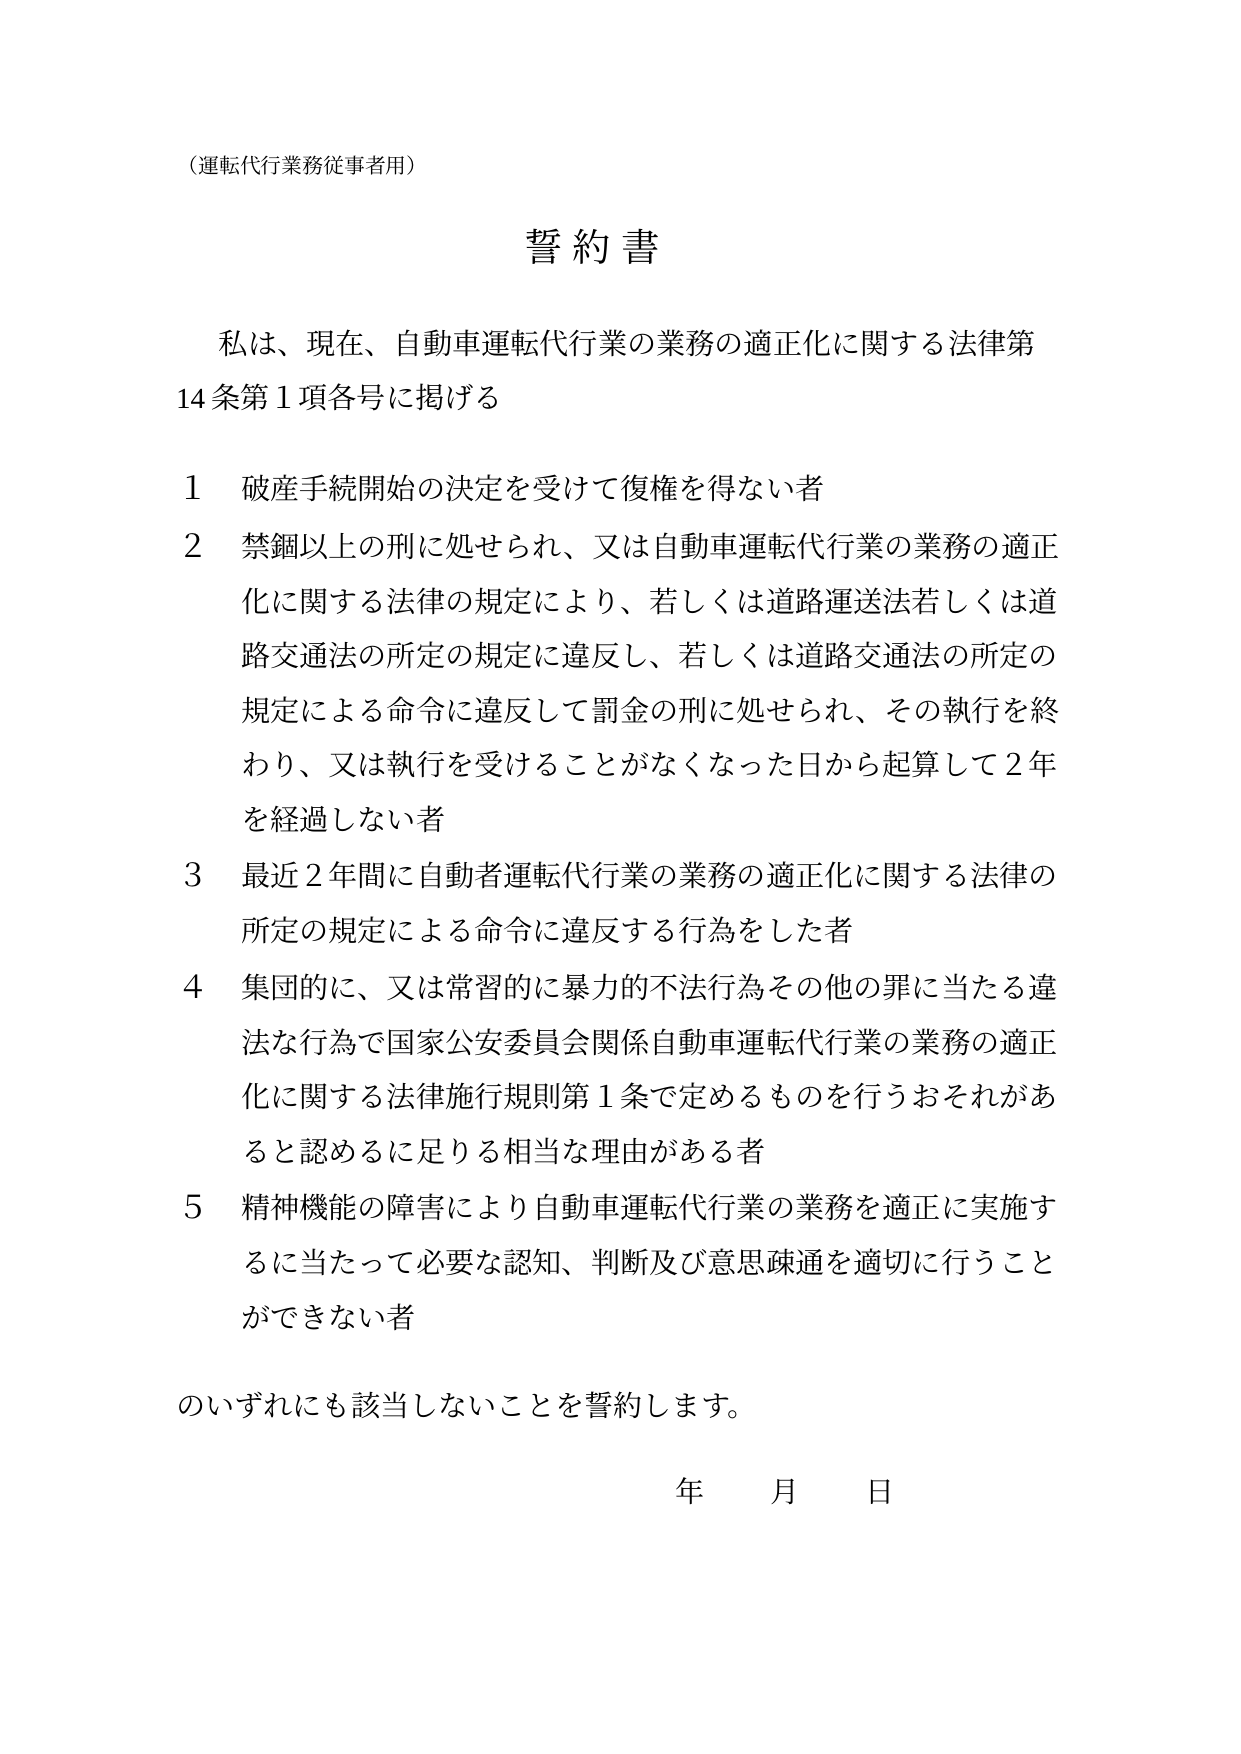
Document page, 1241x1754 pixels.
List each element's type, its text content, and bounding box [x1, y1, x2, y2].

list 最近２年間に自動者運転代行業の業務の適正化に関する法律の所定の規定による命令に違反する行為をした者 [177, 851, 1063, 950]
text のいずれにも該当しないことを誓約します。 [176, 1382, 1063, 1424]
list 集団的に、又は常習的に暴力的不法行為その他の罪に当たる違法な行為で国家公安委員会関係自動車運転代行業の業務の適正化に関する法律施行規則第１条で定めるものを行うおそれがあると認めるに足りる相当な理由がある者 [177, 962, 1063, 1171]
text 誓 約 書 [177, 217, 726, 273]
text 私は、現在、自動車運転代行業の業務の適正化に関する法律第14条第１項各号に掲げる [176, 321, 1063, 417]
text （運転代行業務従事者用） [177, 150, 726, 180]
list 禁錮以上の刑に処せられ、又は自動車運転代行業の業務の適正化に関する法律の規定により、若しくは道路運送法若しくは道路交通法の所定の規定に違反し、若しくは道路交通法の所定の規定による命令に違反して罰金の刑に処せられ、その執行を終わり、又は執行を受けることがなくなった日から起算して２年を経過しない者 [177, 521, 1063, 838]
text 年 月 日 [377, 1468, 929, 1510]
list 破産手続開始の決定を受けて復権を得ない者 [177, 464, 1063, 509]
list 精神機能の障害により自動車運転代行業の業務を適正に実施するに当たって必要な認知、判断及び意思疎通を適切に行うことができない者 [177, 1183, 1063, 1337]
